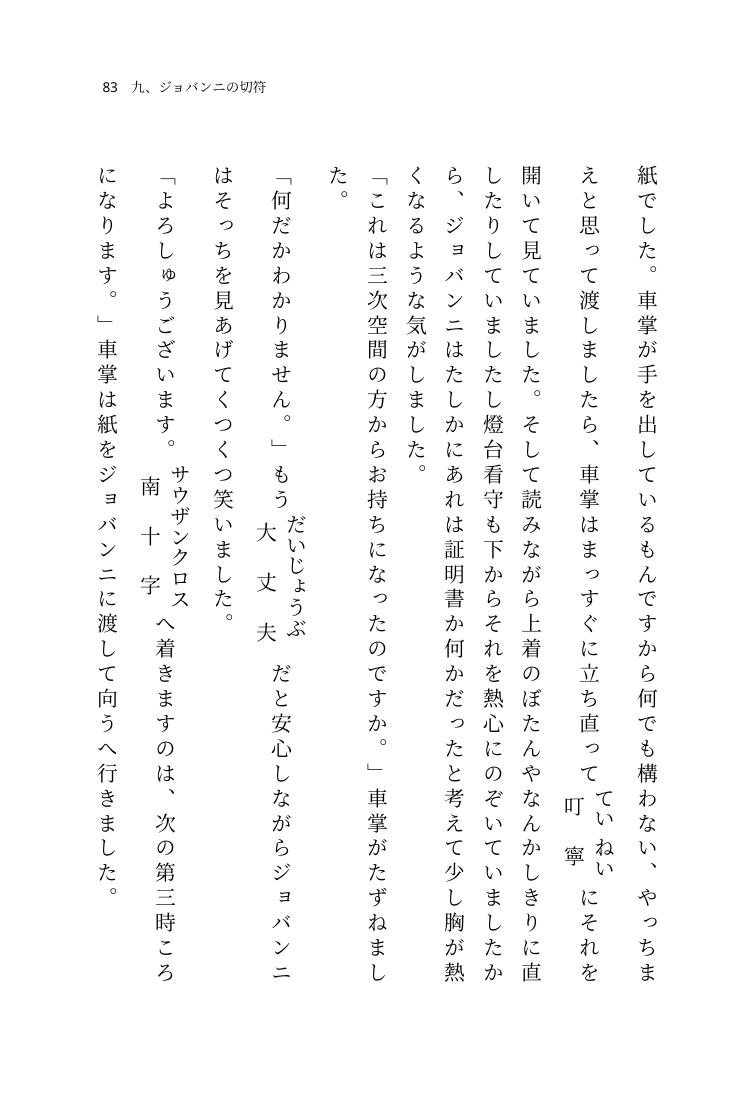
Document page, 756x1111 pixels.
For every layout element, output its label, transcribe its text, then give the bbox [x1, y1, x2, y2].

text 「よろしゅうございます。へ着きますのは、次の第三時ころになります。」車掌は紙をジョバンニに渡して向うへ行きました。 [89, 165, 204, 987]
text 「これは三次空間の方からお持ちになったのですか。」車掌がたずねました。 [320, 165, 397, 987]
text 「何だかわかりません。」もうだと安心しながらジョバンニはそっちを見あげてくつくつ笑いました。 [204, 165, 320, 987]
